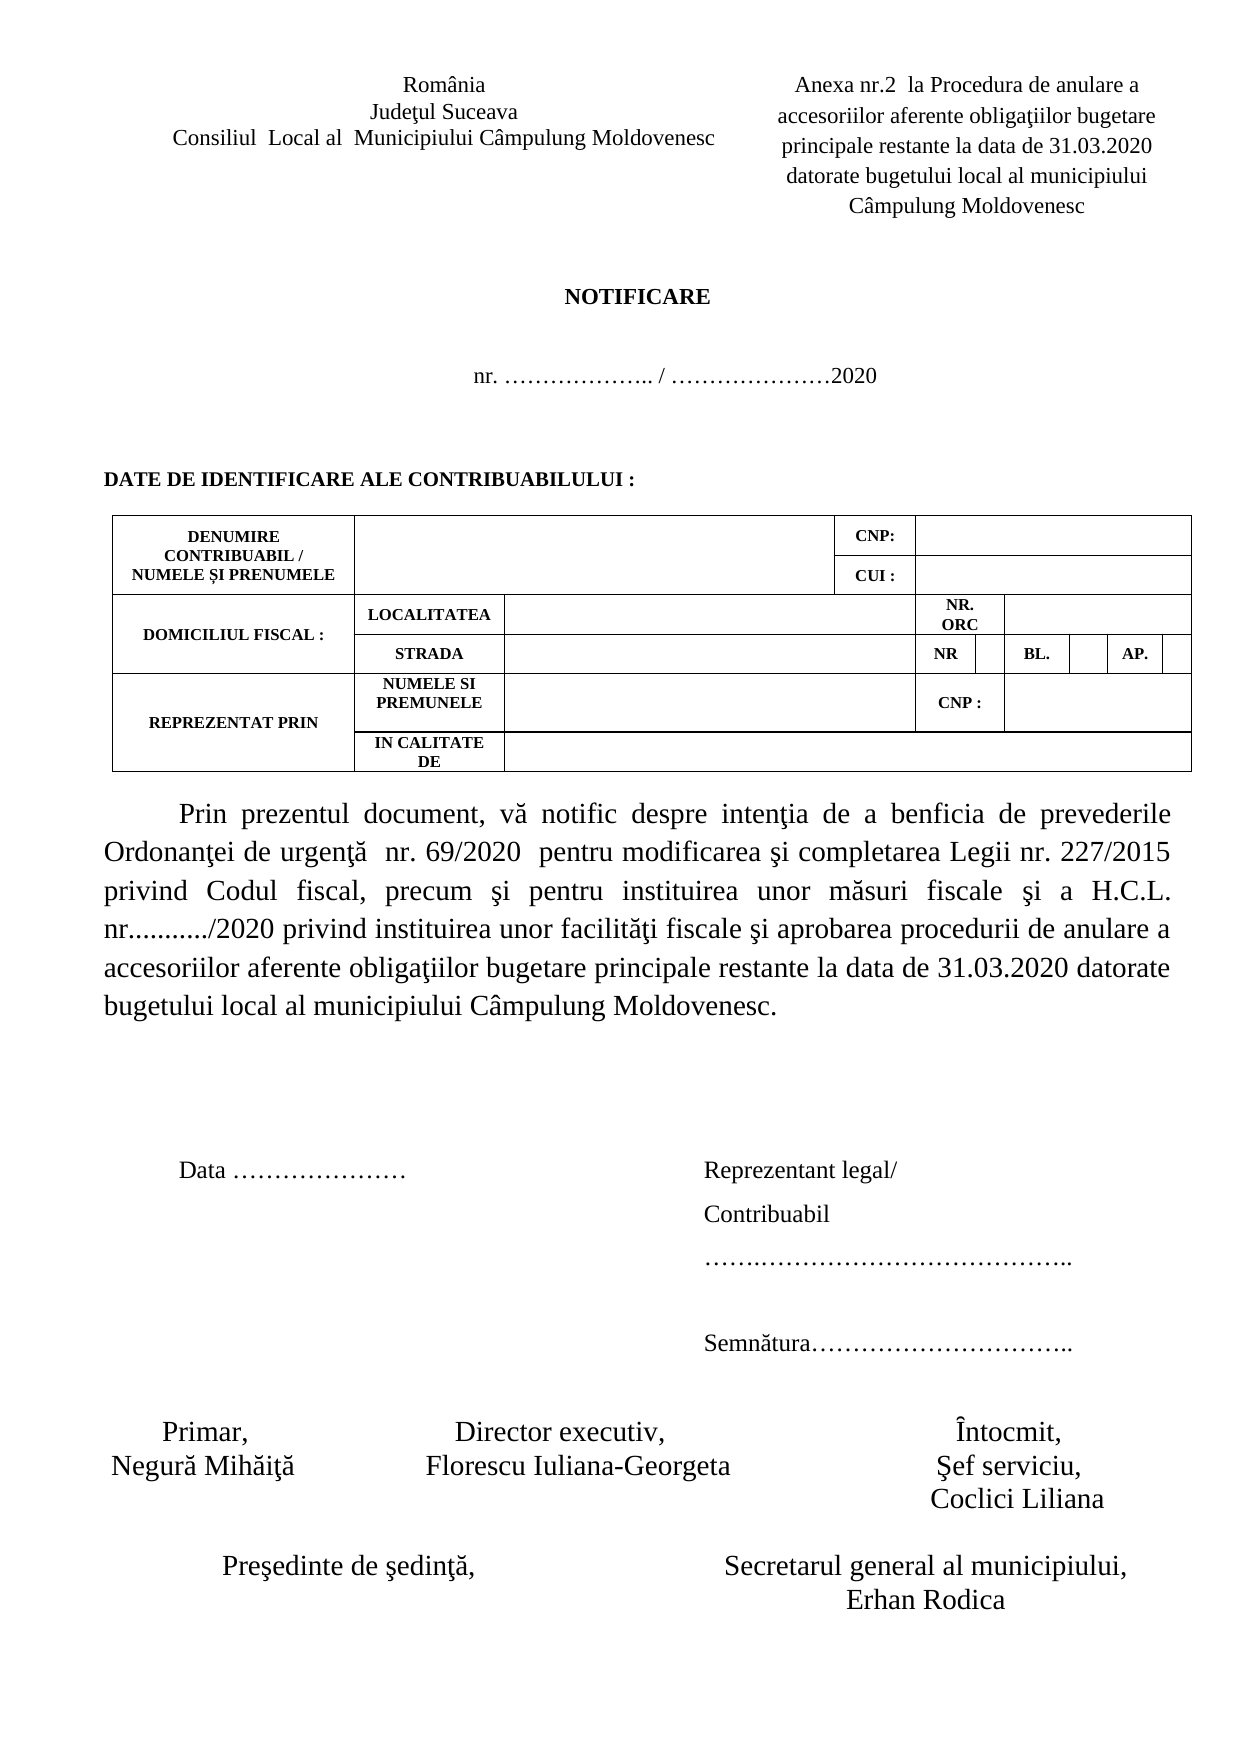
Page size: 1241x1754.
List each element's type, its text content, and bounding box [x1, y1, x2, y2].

table_header [916, 516, 1191, 555]
table_cell [505, 733, 1191, 771]
text Data ………………… Reprezentant legal/ [103, 1156, 1172, 1184]
text Negură Mihăiţă Florescu Iuliana-Georgeta Şef serviciu, [103, 1448, 1172, 1481]
text …….……………………………….. Semnătura………………………….. [628, 1242, 1172, 1357]
table_cell LOCALITATEA [355, 595, 504, 633]
table_cell [505, 635, 915, 673]
text Contribuabil [628, 1199, 1172, 1227]
table_cell REPREZENTAT PRIN [113, 674, 354, 771]
text Prin prezentul document, vă notific despre intenţia de a benficia de prevederile Ordonanţei de urgenţă nr. 69/2020 pentru modificarea şi completarea Legii nr. 227/2015 privind Codul fiscal, precum şi pentru instituirea unor măsuri fiscale şi a H.C.L. nr.........../2020 privind instituirea unor facilităţi fiscale şi aprobarea procedurii de anulare a accesoriilor aferente obligaţiilor bugetare principale restante la data de 31.03.2020 datorate bugetului local al municipiului Câmpulung Moldovenesc. [103, 796, 1172, 1022]
table_cell STRADA [355, 635, 504, 673]
table_cell [505, 595, 915, 633]
text Primar, Director executiv, Ȋntocmit, [103, 1414, 1172, 1448]
table_header Anexa nr.2 la Procedura de anulare a accesoriilor aferente obligaţiilor bugetare principale restante la data de 31.03.2020 datorate bugetului local al municipiului Câmpulung Moldovenesc [766, 71, 1168, 283]
table_cell [1005, 595, 1191, 633]
table_cell DOMICILIUL FISCAL : [113, 595, 354, 673]
text Coclici Liliana [103, 1481, 1172, 1515]
text NOTIFICARE [103, 283, 1172, 310]
table_cell [1163, 635, 1191, 673]
table_cell IN CALITATE DE [355, 733, 504, 771]
table_cell AP. [1108, 635, 1162, 673]
text DATE DE IDENTIFICARE ALE CONTRIBUABILULUI : [103, 467, 1172, 491]
table_cell CUI : [835, 556, 915, 594]
text nr. ……………….. / …………………2020 [103, 362, 1172, 389]
table_cell [1070, 635, 1107, 673]
table_header CNP: [835, 516, 915, 555]
table_header DENUMIRE CONTRIBUABIL / NUMELE ȘI PRENUMELE [113, 516, 354, 594]
text Preşedinte de şedinţă, Secretarul general al municipiului, Erhan Rodica [177, 1548, 1172, 1616]
table_cell NUMELE SI PREMUNELE [355, 674, 504, 731]
table_cell [916, 556, 1191, 594]
table_cell CNP : [916, 674, 1004, 731]
table_cell [505, 674, 915, 731]
table_cell [976, 635, 1004, 673]
table_cell NR [916, 635, 975, 673]
table_cell [1005, 674, 1191, 731]
table_header [355, 516, 834, 594]
table_cell BL. [1005, 635, 1069, 673]
table_cell NR. ORC [916, 595, 1004, 633]
table_header România Judeţul Suceava Consiliul Local al Municipiului Câmpulung Moldovenesc [108, 71, 766, 283]
